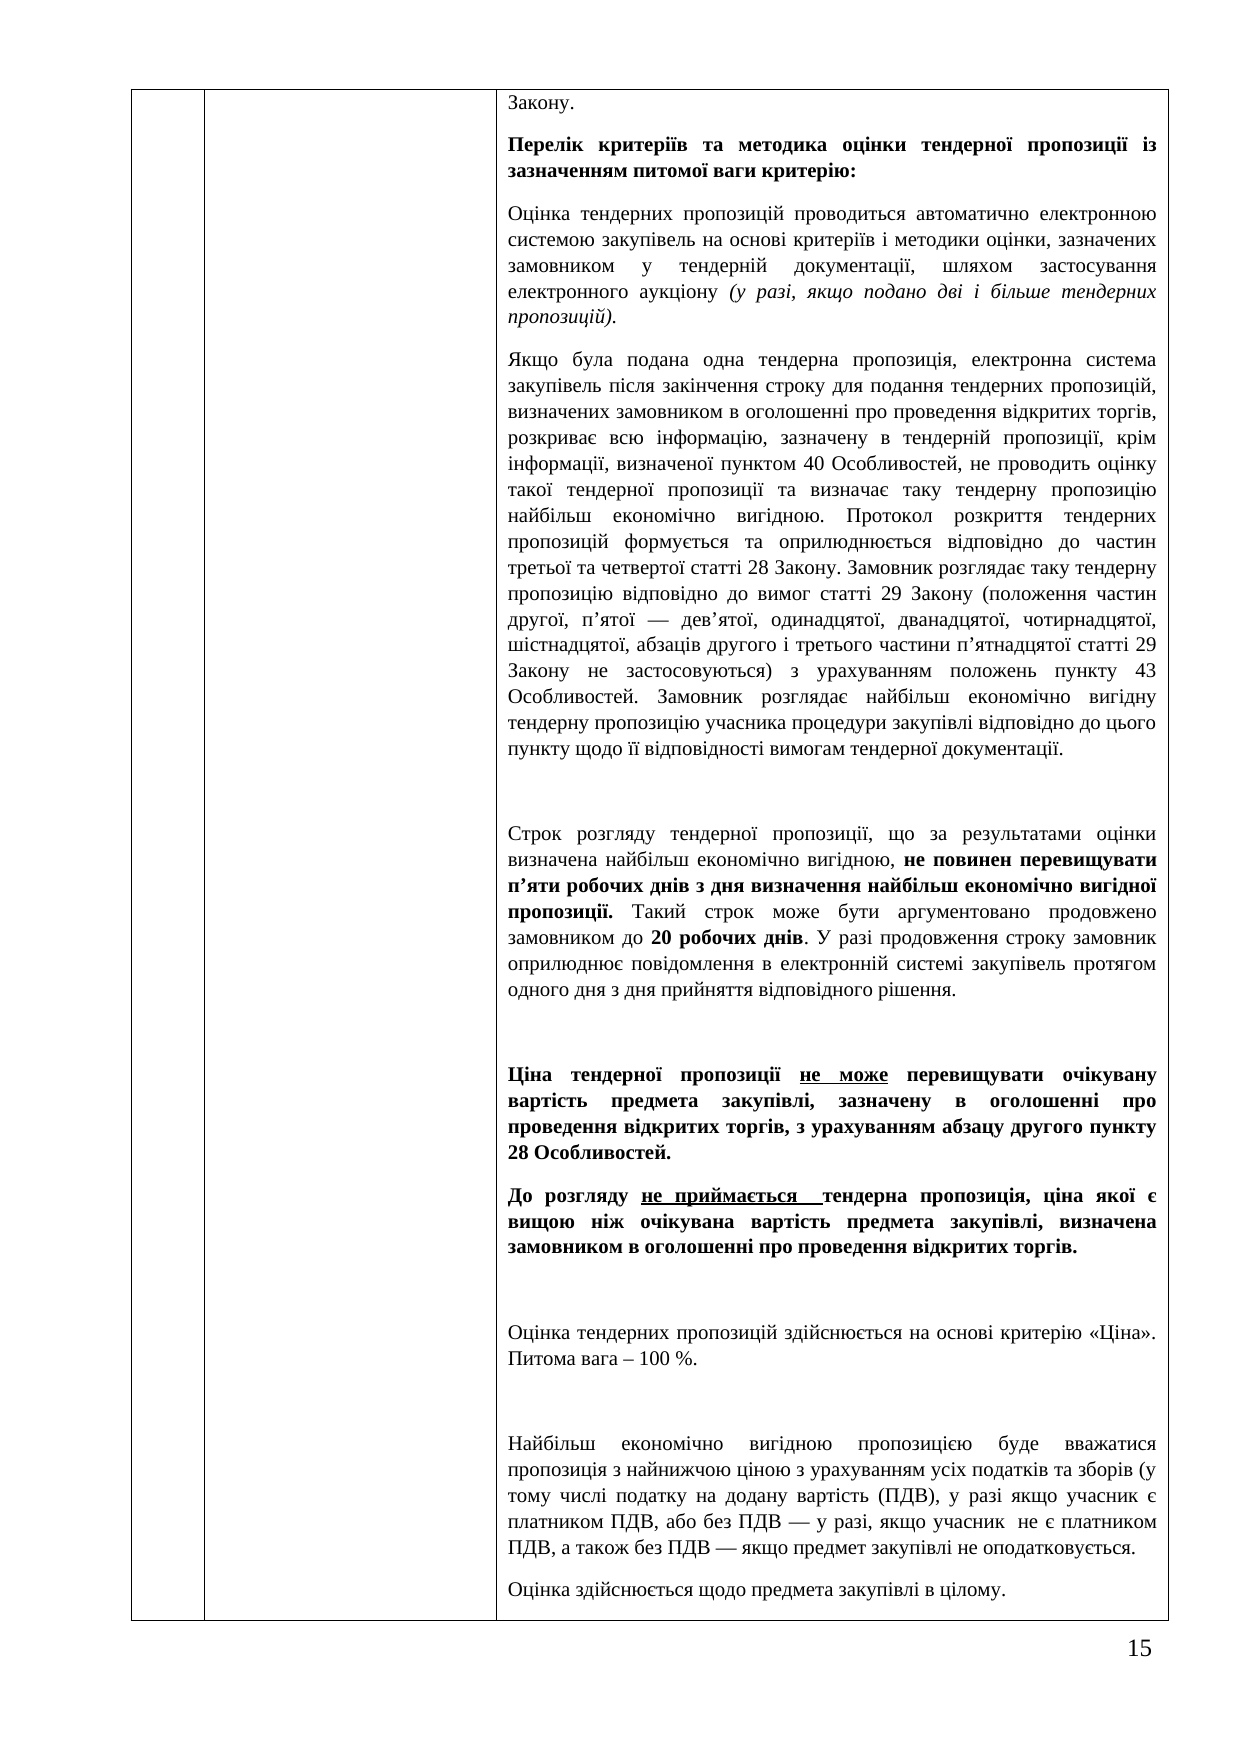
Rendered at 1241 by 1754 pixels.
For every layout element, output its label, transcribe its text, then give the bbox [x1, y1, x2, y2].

table_cell 1 [132, 90, 204, 1620]
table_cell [205, 90, 496, 1620]
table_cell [497, 90, 1168, 1620]
